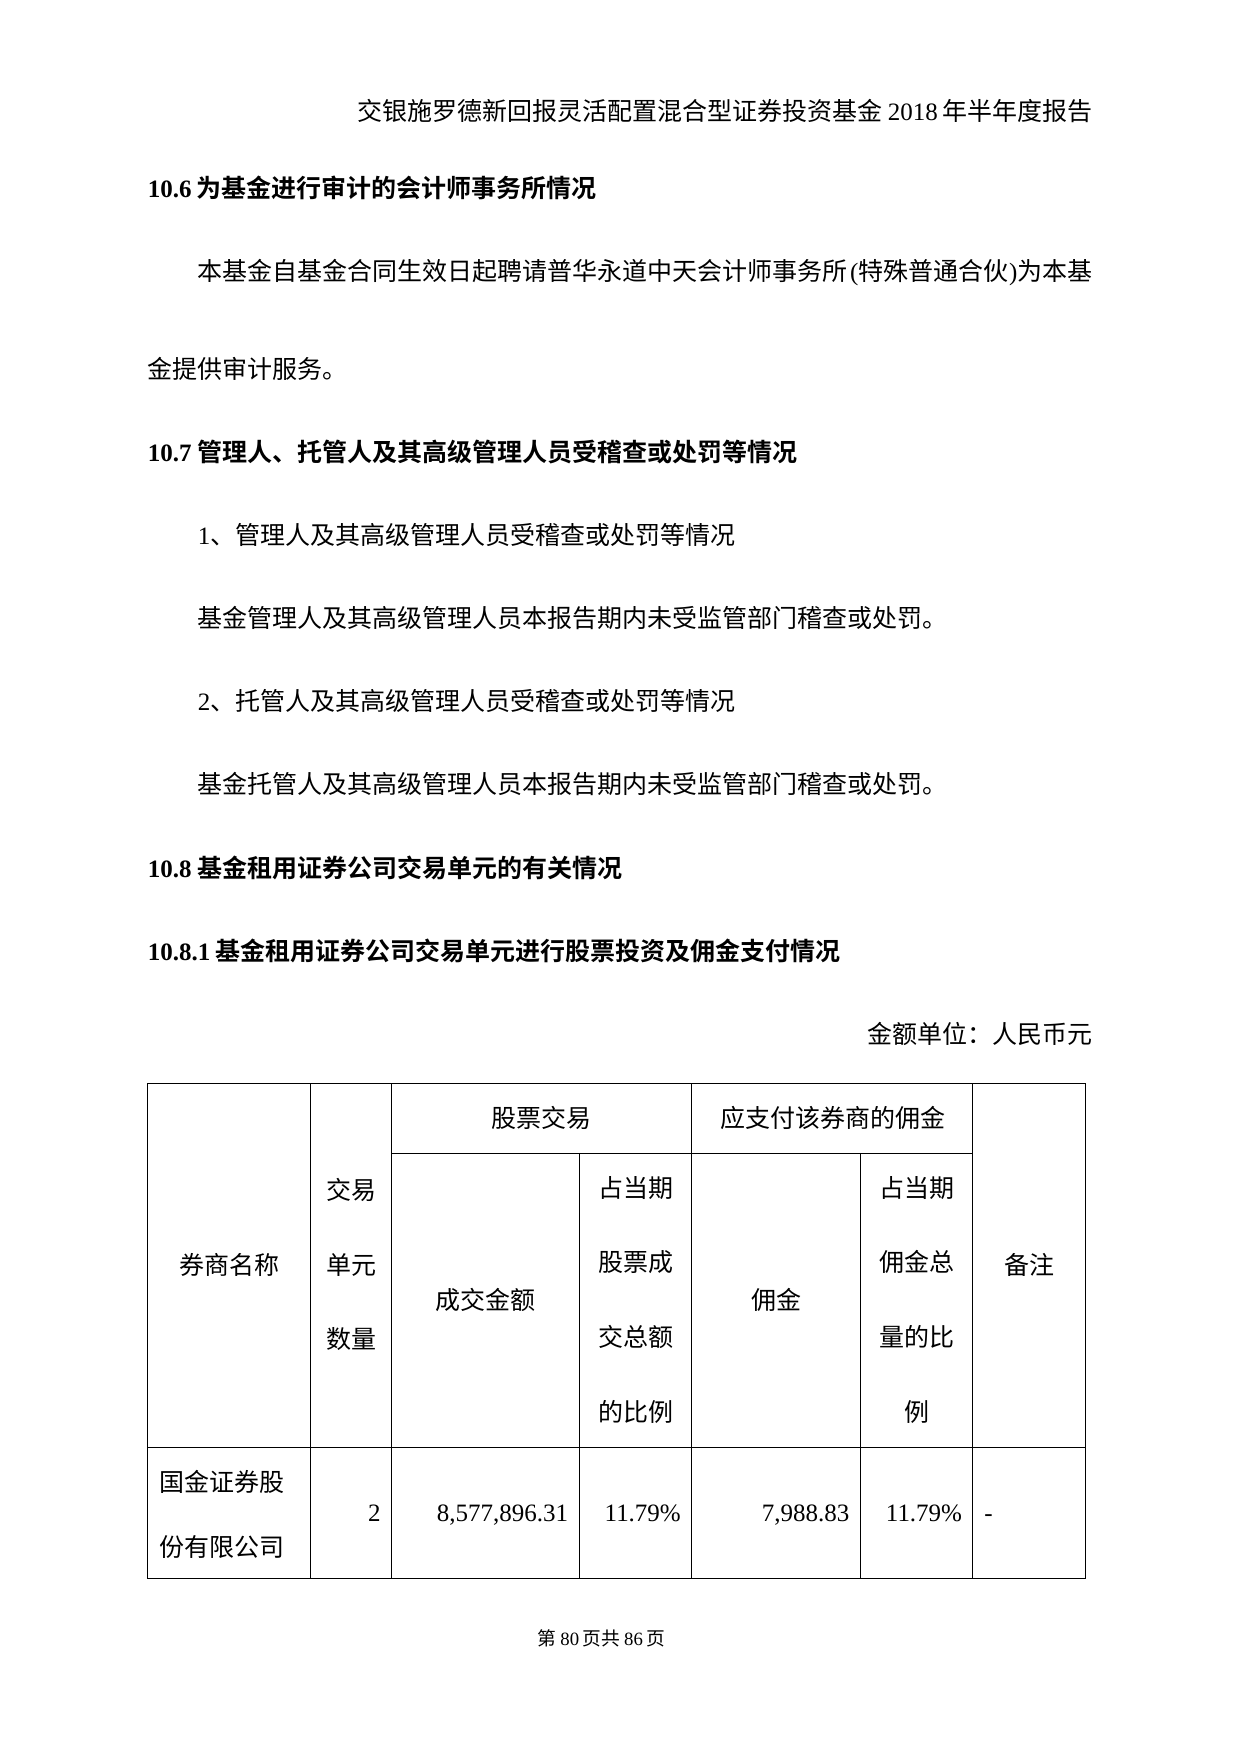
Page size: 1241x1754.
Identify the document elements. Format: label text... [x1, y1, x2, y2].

text 本基金自基金合同生效日起聘请普华永道中天会计师事务所(特殊普通合伙)为本基金提供审计服务。 [148, 237, 1092, 400]
text 1、管理人及其高级管理人员受稽查或处罚等情况 [148, 501, 1092, 566]
text 2、托管人及其高级管理人员受稽查或处罚等情况 [148, 667, 1092, 732]
text 金额单位：人民币元 [148, 1000, 1092, 1065]
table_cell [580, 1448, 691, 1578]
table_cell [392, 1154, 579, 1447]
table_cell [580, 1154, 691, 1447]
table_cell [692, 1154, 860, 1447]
subtitle 10.8 基金租用证券公司交易单元的有关情况 [148, 834, 1092, 899]
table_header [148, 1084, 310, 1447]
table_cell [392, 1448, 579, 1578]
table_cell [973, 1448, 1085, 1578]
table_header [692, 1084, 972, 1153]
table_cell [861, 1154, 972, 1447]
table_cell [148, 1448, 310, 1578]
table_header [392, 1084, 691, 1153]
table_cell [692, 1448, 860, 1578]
text 基金管理人及其高级管理人员本报告期内未受监管部门稽查或处罚。 [148, 584, 1092, 649]
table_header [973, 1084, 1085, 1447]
text 基金托管人及其高级管理人员本报告期内未受监管部门稽查或处罚。 [148, 751, 1092, 816]
subtitle 10.7 管理人、托管人及其高级管理人员受稽查或处罚等情况 [148, 418, 1092, 483]
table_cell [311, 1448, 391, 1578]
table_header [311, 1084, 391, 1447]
subtitle 10.6为基金进行审计的会计师事务所情况 [148, 154, 1092, 219]
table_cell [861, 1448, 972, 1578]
text 10.8.1基金租用证券公司交易单元进行股票投资及佣金支付情况 [148, 917, 1092, 982]
